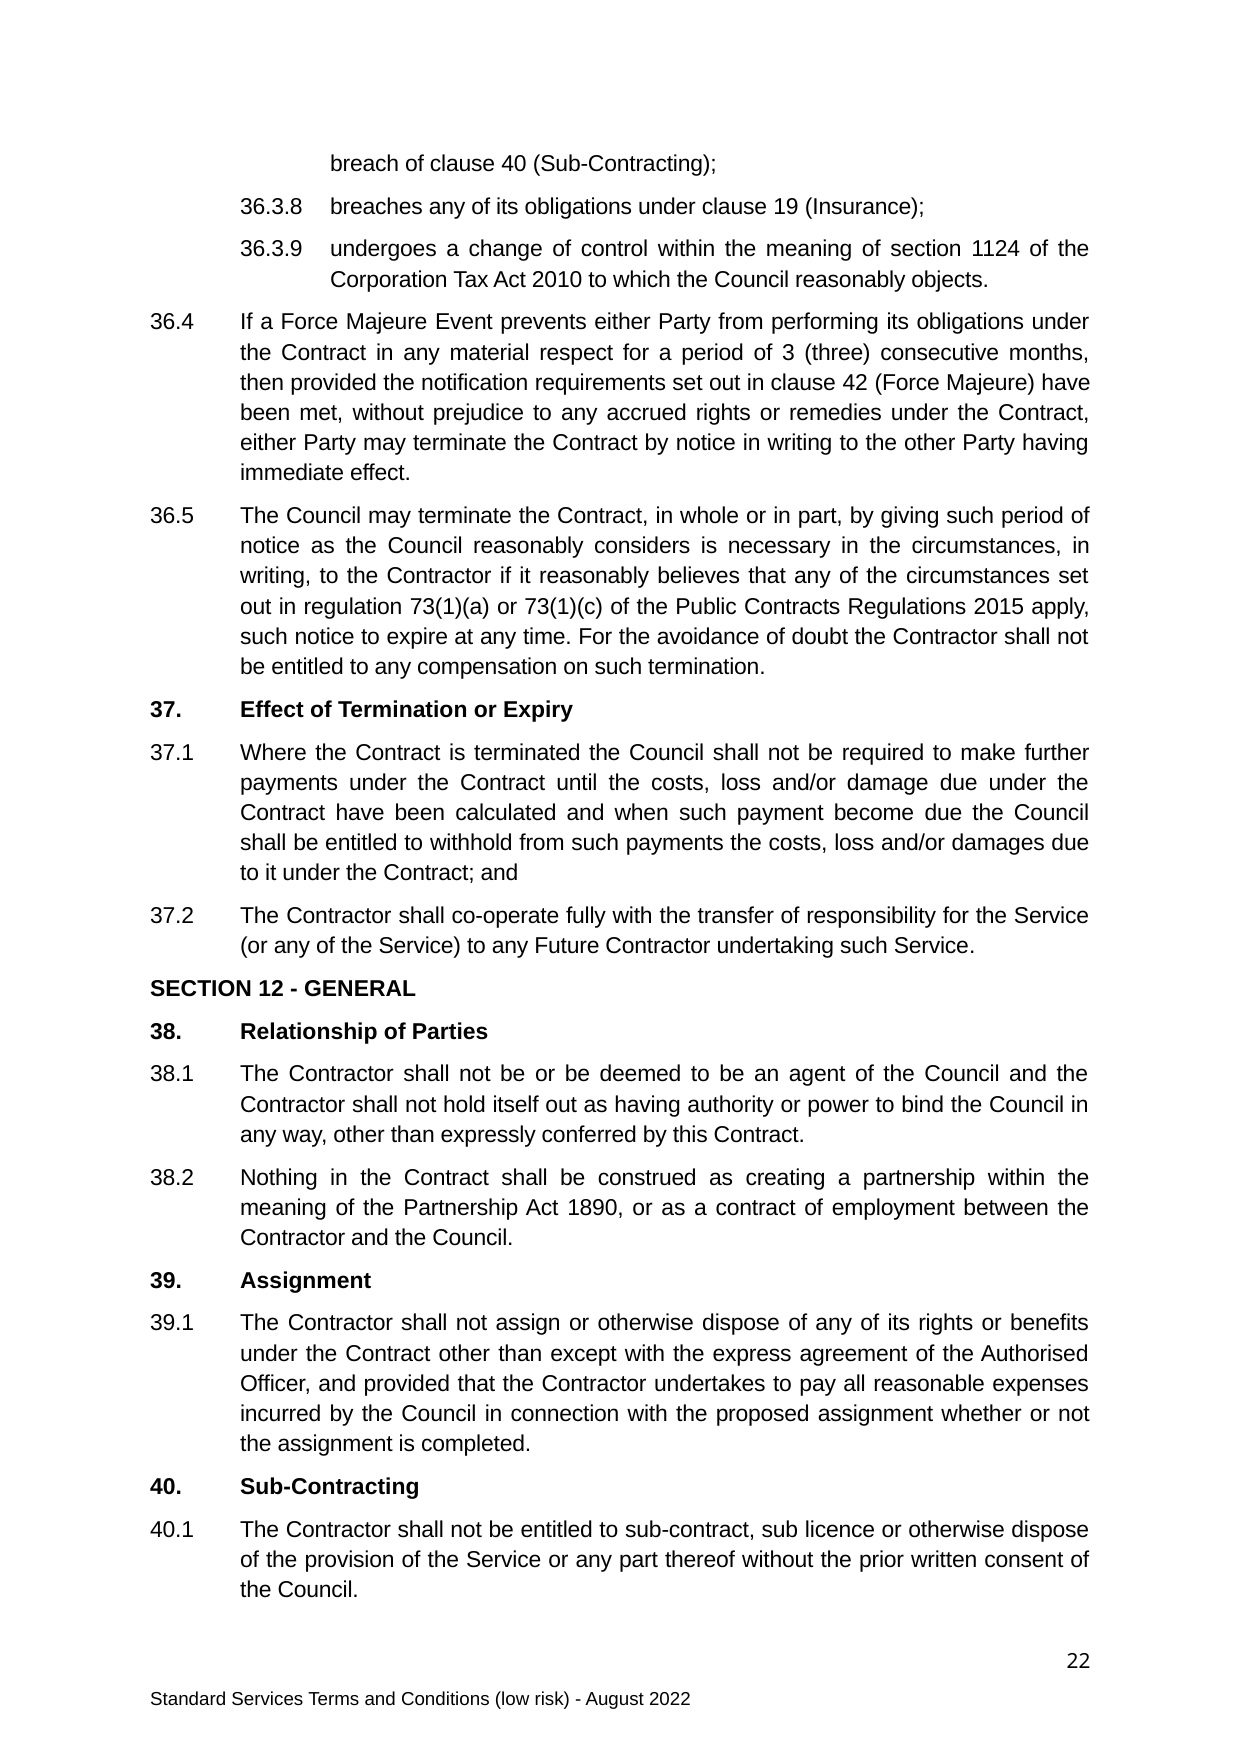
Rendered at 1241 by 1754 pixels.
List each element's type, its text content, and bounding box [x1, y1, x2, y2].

text Effect of Termination or Expiry [150, 696, 1090, 722]
text The Contractor shall not assign or otherwise dispose of any of its rights or benefits under the Contract other than except with the express agreement of the Authorised Officer, and provided that the Contractor undertakes to pay all reasonable expenses incurred by the Council in connection with the proposed assignment whether or not the assignment is completed. [150, 1309, 1090, 1457]
text If a Force Majeure Event prevents either Party from performing its obligations under the Contract in any material respect for a period of 3 (three) consecutive months, then provided the notification requirements set out in clause 42 (Force Majeure) have been met, without prejudice to any accrued rights or remedies under the Contract, either Party may terminate the Contract by notice in writing to the other Party having immediate effect. [150, 308, 1090, 486]
text breaches any of its obligations under clause 19 (Insurance); [240, 193, 1090, 219]
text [240, 150, 1090, 176]
text SECTION 12 - GENERAL [150, 975, 1090, 1001]
text Where the Contract is terminated the Council shall not be required to make further payments under the Contract until the costs, loss and/or damage due under the Contract have been calculated and when such payment become due the Council shall be entitled to withhold from such payments the costs, loss and/or damages due to it under the Contract; and [150, 738, 1090, 886]
text Assignment [150, 1267, 1090, 1293]
text The Contractor shall not be entitled to sub-contract, sub licence or otherwise dispose of the provision of the Service or any part thereof without the prior written consent of the Council. [150, 1516, 1090, 1602]
text Nothing in the Contract shall be construed as creating a partnership within the meaning of the Partnership Act 1890, or as a contract of employment between the Contractor and the Council. [150, 1163, 1090, 1250]
text The Council may terminate the Contract, in whole or in part, by giving such period of notice as the Council reasonably considers is necessary in the circumstances, in writing, to the Contractor if it reasonably believes that any of the circumstances set out in regulation 73(1)(a) or 73(1)(c) of the Public Contracts Regulations 2015 apply, such notice to expire at any time. For the avoidance of doubt the Contractor shall not be entitled to any compensation on such termination. [150, 502, 1090, 679]
text The Contractor shall co-operate fully with the transfer of responsibility for the Service (or any of the Service) to any Future Contractor undertaking such Service. [150, 902, 1090, 959]
text undergoes a change of control within the meaning of section 1124 of the Corporation Tax Act 2010 to which the Council reasonably objects. [240, 235, 1090, 292]
text The Contractor shall not be or be deemed to be an agent of the Council and the Contractor shall not hold itself out as having authority or power to bind the Council in any way, other than expressly conferred by this Contract. [150, 1060, 1090, 1147]
text Relationship of Parties [150, 1018, 1090, 1044]
text Sub-Contracting [150, 1473, 1090, 1499]
